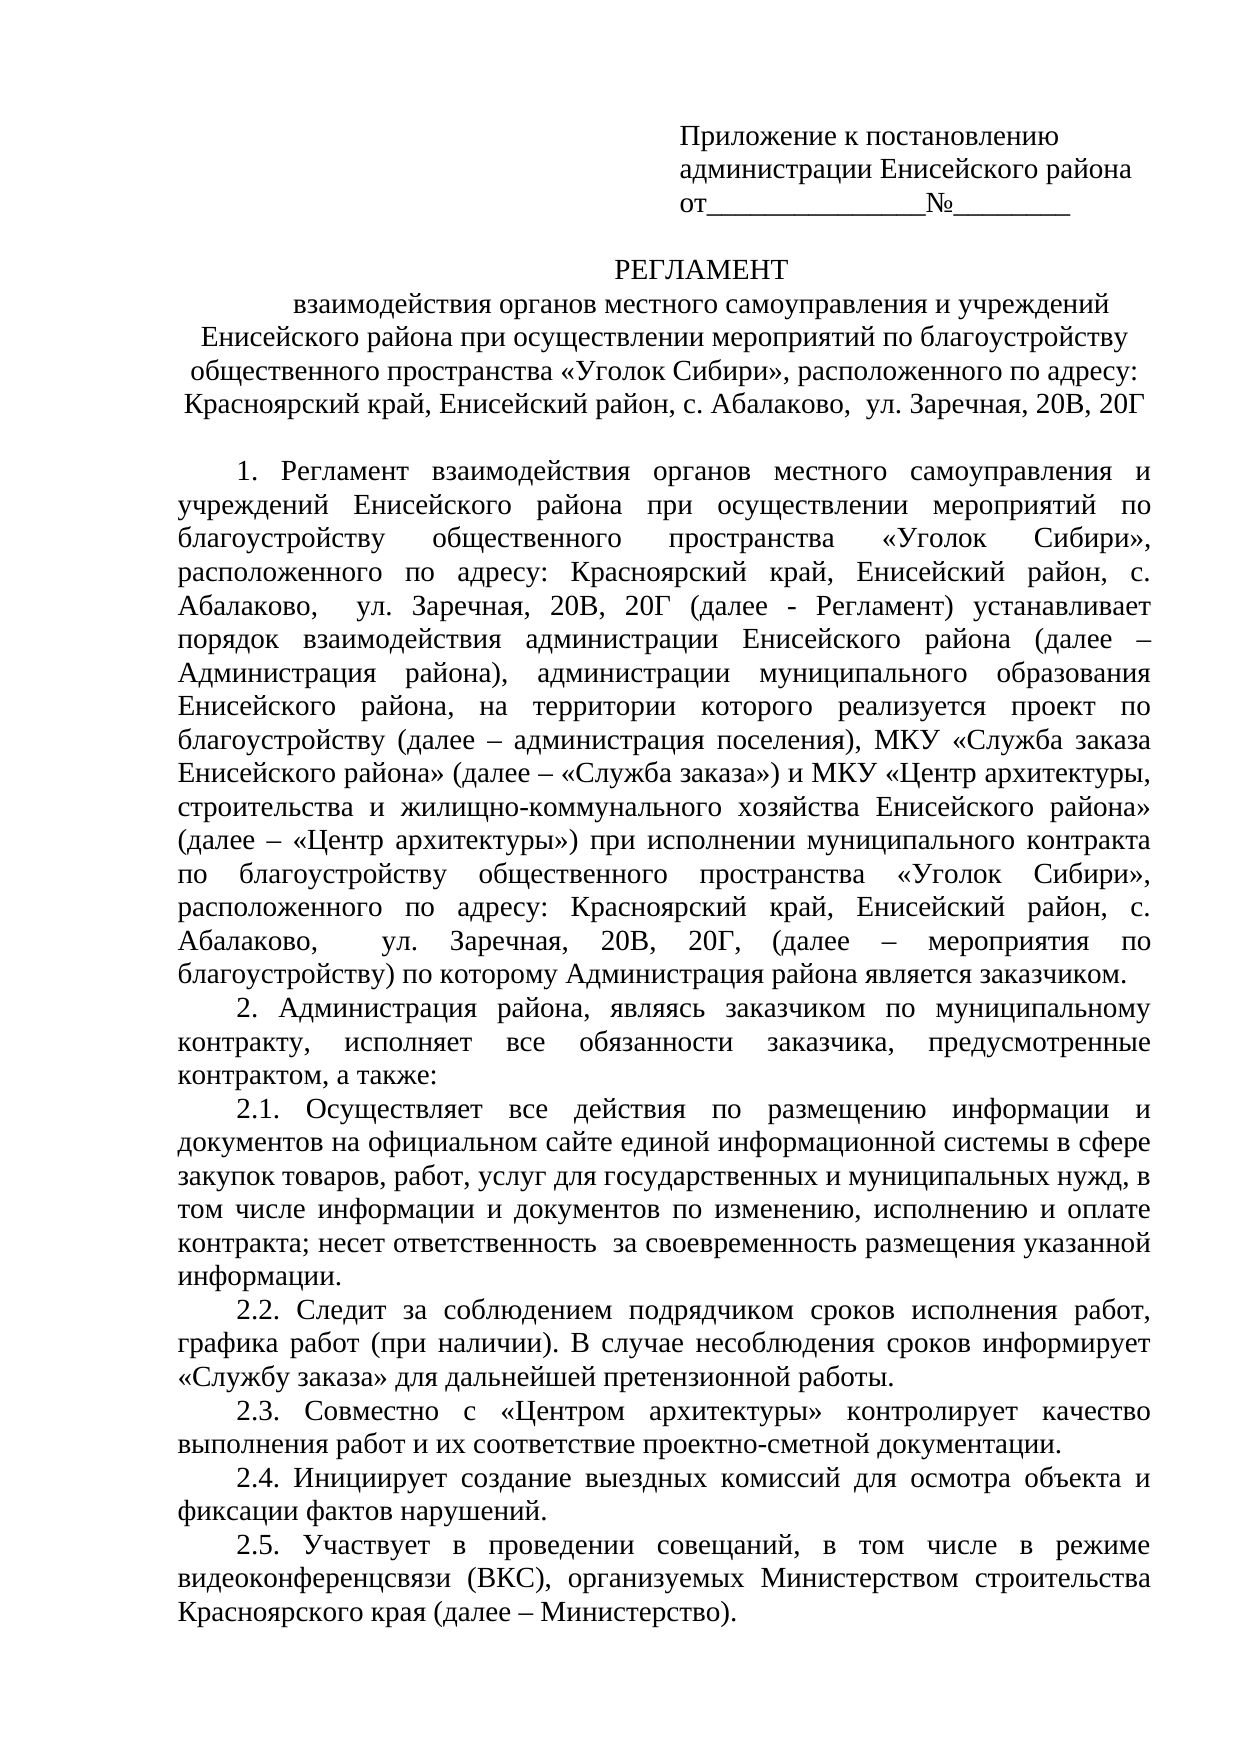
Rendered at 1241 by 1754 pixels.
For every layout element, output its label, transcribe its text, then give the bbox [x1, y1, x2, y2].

text 1. Регламент взаимодействия органов местного самоуправления и учреждений Енисейского района при осуществлении мероприятий по благоустройству общественного пространства «Уголок Сибири», расположенного по адресу: Красноярский край, Енисейский район, с. Абалаково, ул. Заречная, 20В, 20Г (далее - Регламент) устанавливает порядок взаимодействия администрации Енисейского района (далее – Администрация района), администрации муниципального образования Енисейского района, на территории которого реализуется проект по благоустройству (далее – администрация поселения), МКУ «Служба заказа Енисейского района» (далее – «Служба заказа») и МКУ «Центр архитектуры, строительства и жилищно-коммунального хозяйства Енисейского района» (далее – «Центр архитектуры») при исполнении муниципального контракта по благоустройству общественного пространства «Уголок Сибири», расположенного по адресу: Красноярский край, Енисейский район, с. Абалаково, ул. Заречная, 20В, 20Г, (далее – мероприятия по благоустройству) по которому Администрация района является заказчиком. [177, 453, 1152, 990]
text РЕГЛАМЕНТ [177, 252, 1152, 286]
text 2.4. Инициирует создание выездных комиссий для осмотра объекта и фиксации фактов нарушений. [177, 1460, 1152, 1527]
text 2. Администрация района, являясь заказчиком по муниципальному контракту, исполняет все обязанности заказчика, предусмотренные контрактом, а также: [177, 990, 1152, 1091]
text администрации Енисейского района [177, 152, 1152, 185]
text 2.3. Совместно с «Центром архитектуры» контролирует качество выполнения работ и их соответствие проектно-сметной документации. [177, 1393, 1152, 1460]
text 2.5. Участвует в проведении совещаний, в том числе в режиме видеоконференцсвязи (ВКС), организуемых Министерством строительства Красноярского края (далее – Министерство). [177, 1527, 1152, 1627]
text 2.2. Следит за соблюдением подрядчиком сроков исполнения работ, графика работ (при наличии). В случае несоблюдения сроков информирует «Службу заказа» для дальнейшей претензионной работы. [177, 1292, 1152, 1393]
text от_______________№________ [177, 185, 1152, 219]
text взаимодействия органов местного самоуправления и учреждений Енисейского района при осуществлении мероприятий по благоустройству общественного пространства «Уголок Сибири», расположенного по адресу: Красноярский край, Енисейский район, с. Абалаково, ул. Заречная, 20В, 20Г [177, 286, 1152, 420]
text Приложение к постановлению [177, 118, 1152, 152]
text 2.1. Осуществляет все действия по размещению информации и документов на официальном сайте единой информационной системы в сфере закупок товаров, работ, услуг для государственных и муниципальных нужд, в том числе информации и документов по изменению, исполнению и оплате контракта; несет ответственность за своевременность размещения указанной информации. [177, 1091, 1152, 1292]
